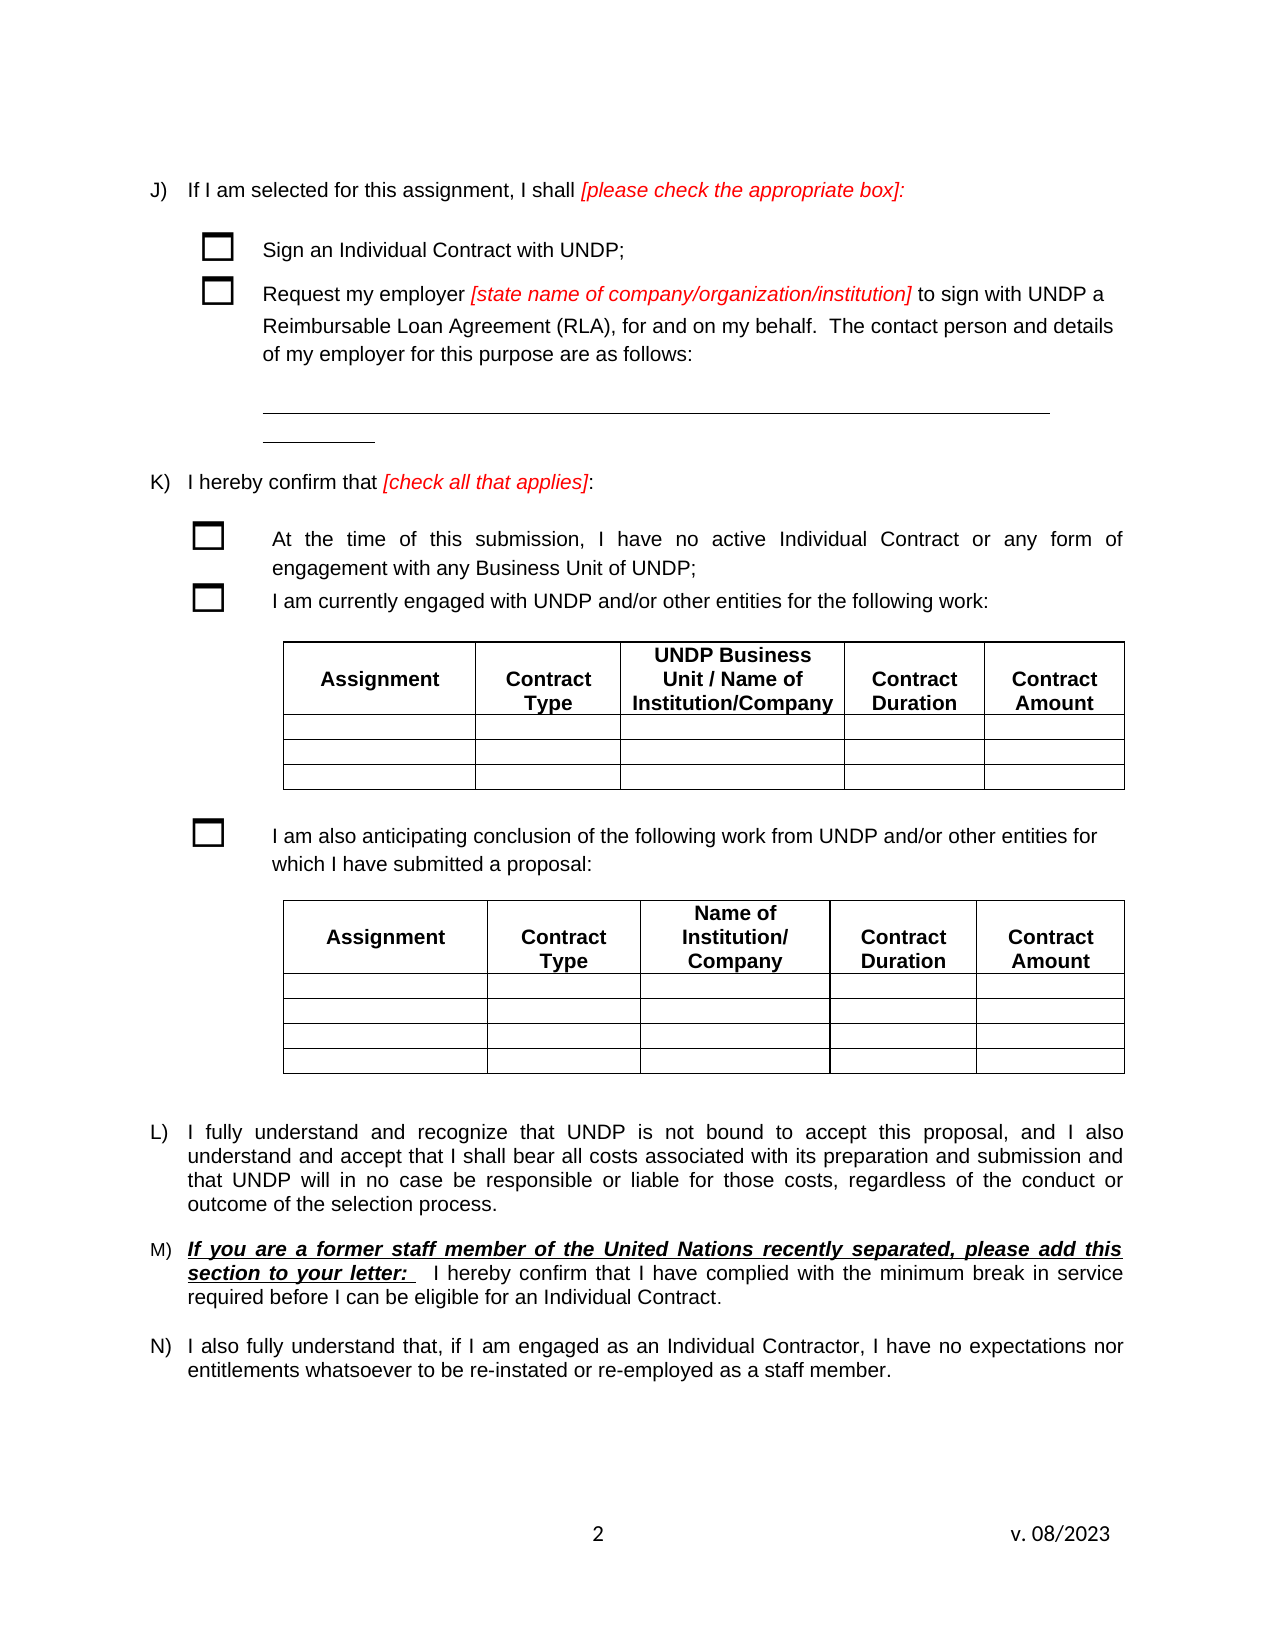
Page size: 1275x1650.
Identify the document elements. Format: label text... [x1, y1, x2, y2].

table_cell [641, 1049, 829, 1073]
table_cell [641, 974, 829, 998]
table_header UNDP Business Unit / Name of Institution/Company [621, 643, 844, 714]
table_cell [284, 765, 475, 789]
table_cell [284, 715, 475, 739]
table_cell [831, 974, 976, 998]
list If you are a former staff member of the United Nations recently separated, please add this section to your letter: I hereby confirm that I have complied with the minimum break in service required before I can be eligible for an Individual Contract. [150, 1237, 1125, 1309]
table_cell [831, 1024, 976, 1048]
table_cell [488, 974, 640, 998]
list I also fully understand that, if I am engaged as an Individual Contractor, I have no expectations nor entitlements whatsoever to be re-instated or re-employed as a staff member. [150, 1334, 1125, 1382]
table_cell [284, 740, 475, 764]
table_header Contract Duration [831, 901, 976, 973]
table_cell [476, 740, 620, 764]
table_cell [476, 765, 620, 789]
table_header Assignment [284, 643, 475, 714]
table_cell [977, 974, 1124, 998]
list I fully understand and recognize that UNDP is not bound to accept this proposal, and I also understand and accept that I shall bear all costs associated with its preparation and submission and that UNDP will in no case be responsible or liable for those costs, regardless of the conduct or outcome of the selection process. [150, 1119, 1125, 1215]
table_cell [977, 999, 1124, 1023]
table_cell [488, 1024, 640, 1048]
list If I am selected for this assignment, I shall [please check the appropriate box]: [150, 177, 1125, 201]
list Sign an Individual Contract with UNDP; [197, 229, 1125, 267]
table_header Contract Type [476, 643, 620, 714]
table_cell [488, 999, 640, 1023]
table_header Contract Amount [977, 901, 1124, 973]
table_cell [641, 999, 829, 1023]
table_header Contract Amount [985, 643, 1124, 714]
table_cell [284, 1024, 487, 1048]
table_header Assignment [284, 901, 487, 973]
table_header Contract Type [488, 901, 640, 973]
list I hereby confirm that [check all that applies]: [150, 470, 1125, 494]
table_cell [985, 715, 1124, 739]
table_cell [845, 740, 984, 764]
table_cell [985, 740, 1124, 764]
table_cell [621, 740, 844, 764]
list I am currently engaged with UNDP and/or other entities for the following work: [187, 579, 1125, 617]
table_cell [621, 715, 844, 739]
table_cell [831, 1049, 976, 1073]
table_cell [488, 1049, 640, 1073]
table_cell [621, 765, 844, 789]
table_cell [284, 999, 487, 1023]
table_cell [284, 1049, 487, 1073]
table_cell [845, 765, 984, 789]
list At the time of this submission, I have no active Individual Contract or any form of engagement with any Business Unit of UNDP; [187, 518, 1125, 579]
table_header Name of Institution/ Company [641, 901, 829, 973]
table_header Contract Duration [845, 643, 984, 714]
list I am also anticipating conclusion of the following work from UNDP and/or other entities for which I have submitted a proposal: [187, 814, 1125, 876]
table_cell [831, 999, 976, 1023]
table_cell [985, 765, 1124, 789]
table_cell [845, 715, 984, 739]
table_cell [284, 974, 487, 998]
table_cell [977, 1049, 1124, 1073]
table_cell [476, 715, 620, 739]
table_cell [977, 1024, 1124, 1048]
list Request my employer [state name of company/organization/institution] to sign with UNDP a Reimbursable Loan Agreement (RLA), for and on my behalf. The contact person and details of my employer for this purpose are as follows: [197, 272, 1125, 365]
table_cell [641, 1024, 829, 1048]
